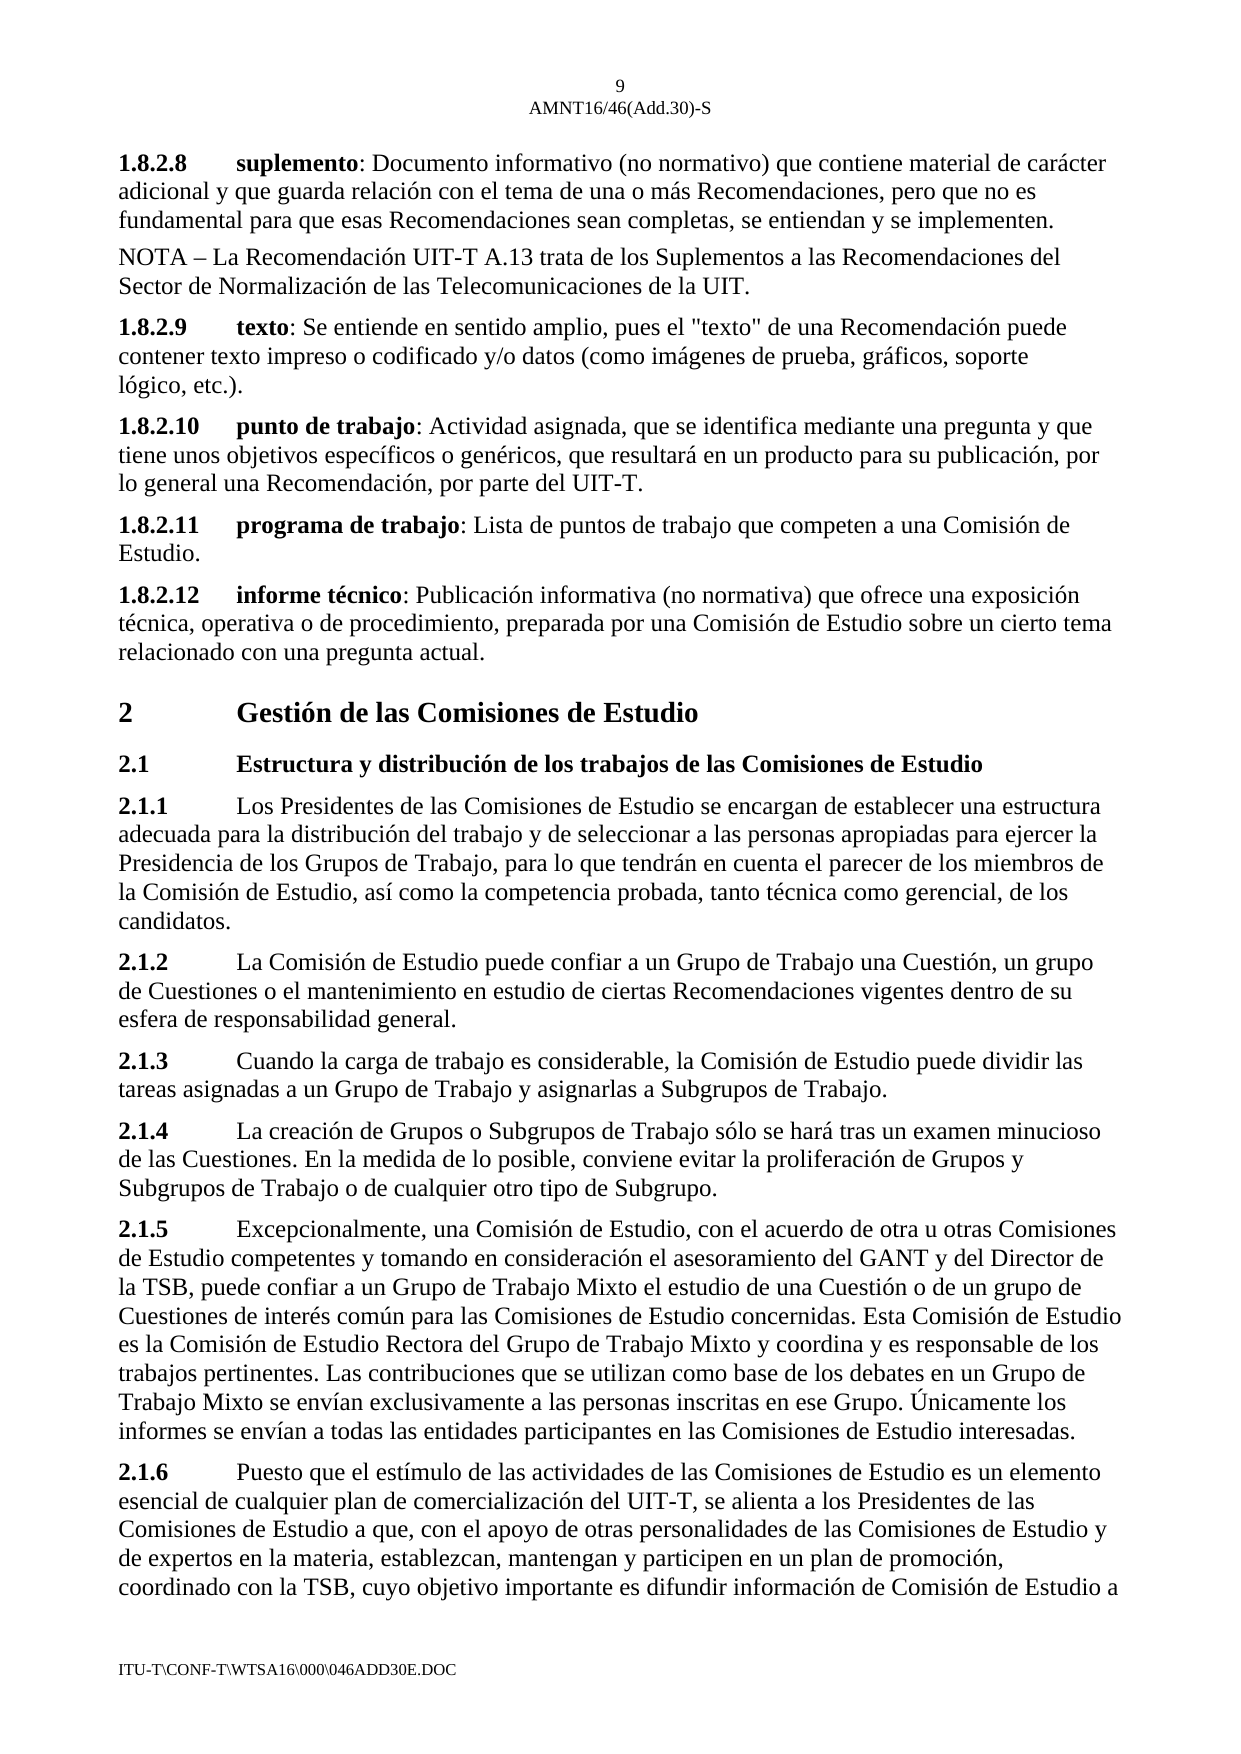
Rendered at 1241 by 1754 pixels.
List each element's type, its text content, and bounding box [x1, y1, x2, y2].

text 2.1.3 Cuando la carga de trabajo es considerable, la Comisión de Estudio puede dividir las tareas asignadas a un Grupo de Trabajo y asignarlas a Subgrupos de Trabajo. [118, 1046, 1122, 1103]
text 2.1.5 Excepcionalmente, una Comisión de Estudio, con el acuerdo de otra u otras Comisiones de Estudio competentes y tomando en consideración el asesoramiento del GANT y del Director de la TSB, puede confiar a un Grupo de Trabajo Mixto el estudio de una Cuestión o de un grupo de Cuestiones de interés común para las Comisiones de Estudio concernidas. Esta Comisión de Estudio es la Comisión de Estudio Rectora del Grupo de Trabajo Mixto y coordina y es responsable de los trabajos pertinentes. Las contribuciones que se utilizan como base de los debates en un Grupo de Trabajo Mixto se envían exclusivamente a las personas inscritas en ese Grupo. Únicamente los informes se envían a todas las entidades participantes en las Comisiones de Estudio interesadas. [118, 1214, 1122, 1444]
text 1.8.2.10 punto de trabajo: Actividad asignada, que se identifica mediante una pregunta y que tiene unos objetivos específicos o genéricos, que resultará en un producto para su publicación, por lo general una Recomendación, por parte del UIT-T. [118, 411, 1122, 497]
text 1.8.2.8 suplemento: Documento que contiene material de carácter adicional y que guarda relación con el tema de una o más Recomendaciones, pero que no es fundamental para que esas Recomendaciones sean completas, se entiendan y se implementen. [118, 148, 1122, 234]
subtitle 2.1 Estructura y distribución de los trabajos de las Comisiones de Estudio [118, 749, 1122, 778]
text 1.8.2.11 programa de trabajo: Lista de puntos de trabajo que competen a una Comisión de Estudio. [118, 510, 1122, 567]
text 2.1.2 La Comisión de Estudio puede confiar a un Grupo de Trabajo una Cuestión, un grupo de Cuestiones o el mantenimiento en estudio de ciertas Recomendaciones vigentes dentro de su esfera de responsabilidad general. [118, 947, 1122, 1033]
text 2.1.4 La creación de Grupos o Subgrupos de Trabajo sólo se hará tras un examen minucioso de las Cuestiones. En la medida de lo posible, conviene evitar la proliferación de Grupos y Subgrupos de Trabajo o de cualquier otro tipo de Subgrupo. [118, 1116, 1122, 1202]
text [118, 1457, 1122, 1601]
subtitle 2 Gestión de las Comisiones de Estudio [118, 695, 1122, 729]
text 2.1.1 Los Presidentes de las Comisiones de Estudio se encargan de establecer una estructura adecuada para la distribución del trabajo y de seleccionar a las personas apropiadas para ejercer la Presidencia de los Grupos de Trabajo, para lo que tendrán en cuenta el parecer de los miembros de la Comisión de Estudio, así como la competencia probada, tanto técnica como gerencial, de los candidatos. [118, 791, 1122, 934]
text 1.8.2.9 texto: Se entiende en sentido amplio, pues el "texto" de una Recomendación puede contener texto impreso o codificado y/o datos (como imágenes de prueba, gráficos, soporte lógico, etc.). [118, 312, 1122, 398]
text NOTA – La Recomendación UIT-T A.13 trata de los Suplementos a las Recomendaciones del Sector de Normalización de las Telecomunicaciones de la UIT. [118, 242, 1122, 300]
